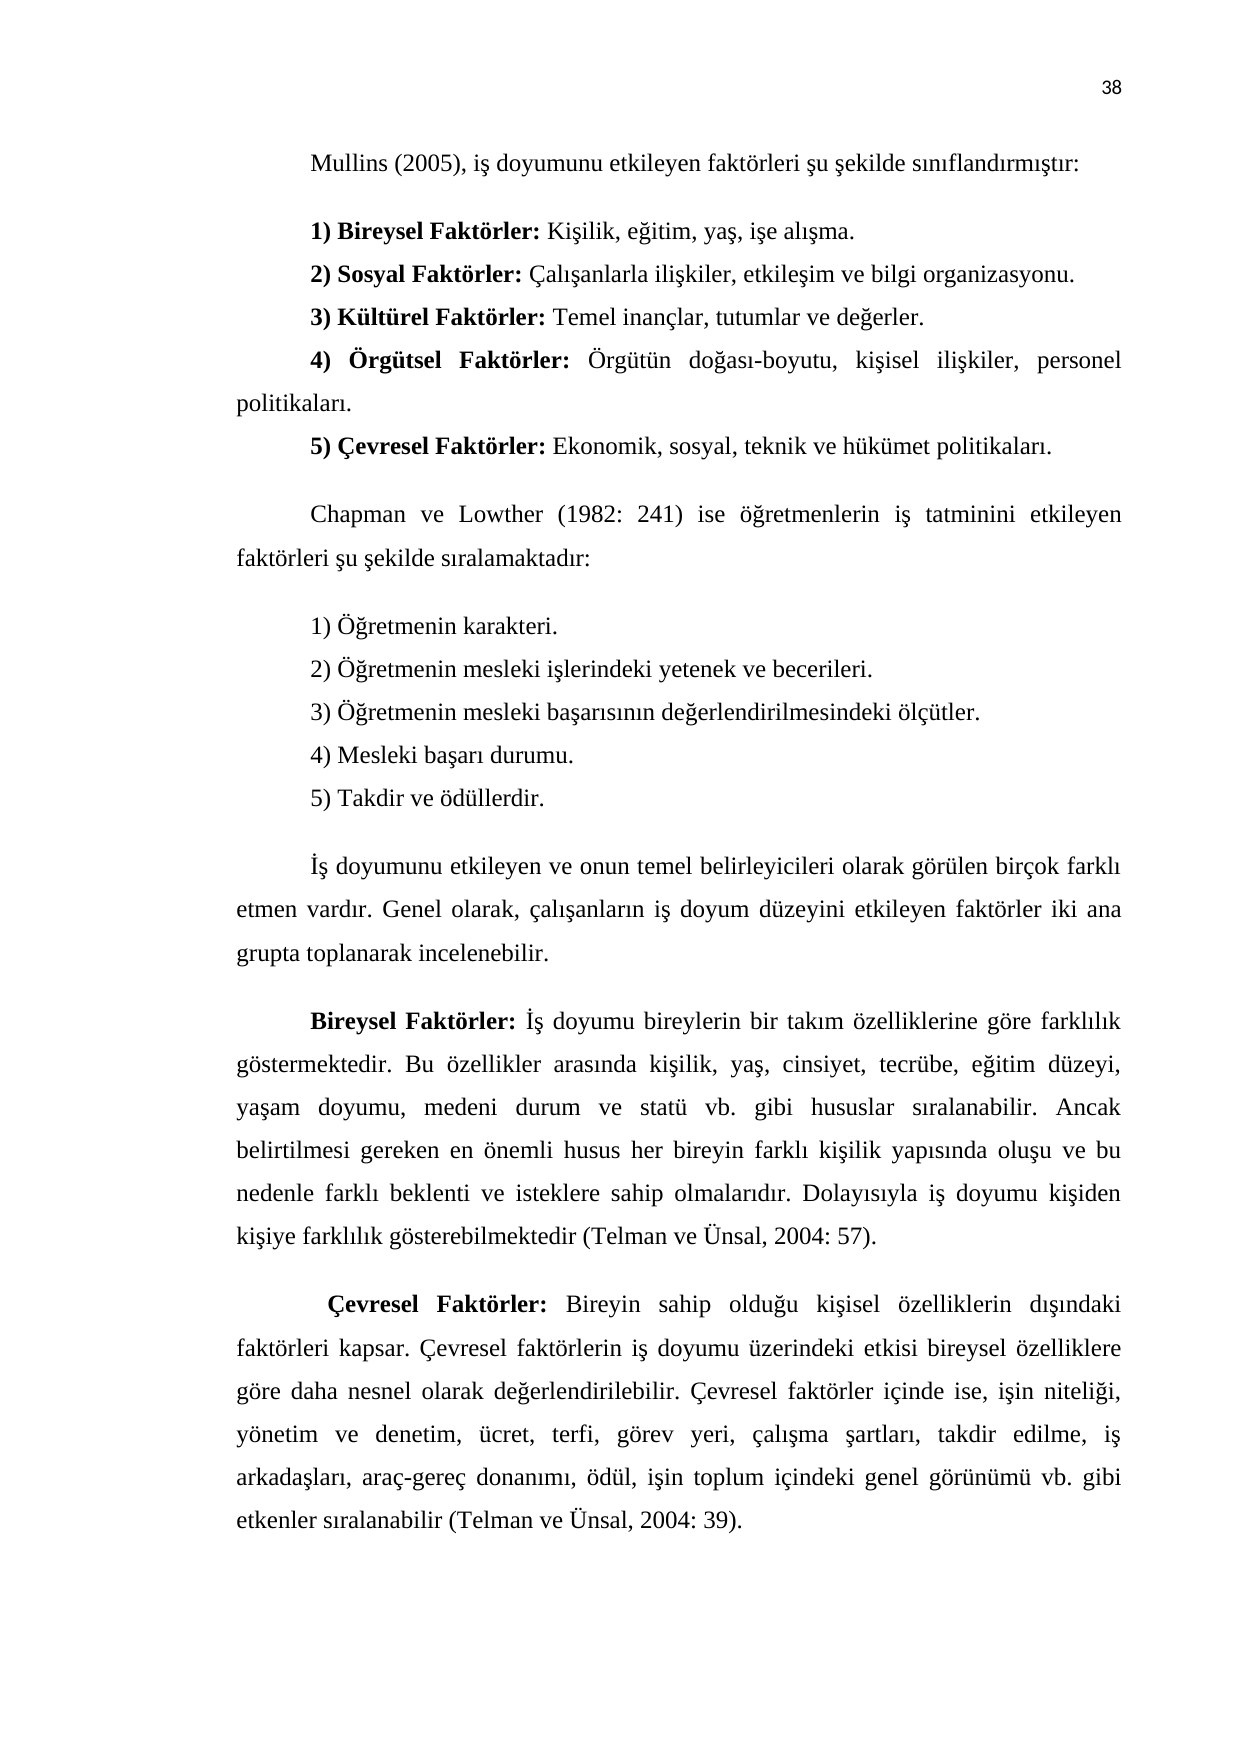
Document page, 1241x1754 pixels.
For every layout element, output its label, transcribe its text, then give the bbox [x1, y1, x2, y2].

text Mullins (2005), iş doyumunu etkileyen faktörleri şu şekilde sınıflandırmıştır: [236, 148, 1122, 176]
text 4) Mesleki başarı durumu. [236, 740, 1122, 769]
text 4) Örgütsel Faktörler: Örgütün doğası-boyutu, kişisel ilişkiler, personel politikaları. [236, 345, 1122, 417]
text İş doyumunu etkileyen ve onun temel belirleyicileri olarak görülen birçok farklı etmen vardır. Genel olarak, çalışanların iş doyum düzeyini etkileyen faktörler iki ana grupta toplanarak incelenebilir. [236, 851, 1122, 966]
text 1) Bireysel Faktörler: Kişilik, eğitim, yaş, işe alışma. [236, 216, 1122, 244]
text 2) Öğretmenin mesleki işlerindeki yetenek ve becerileri. [236, 654, 1122, 683]
text Çevresel Faktörler: Bireyin sahip olduğu kişisel özelliklerin dışındaki faktörleri kapsar. Çevresel faktörlerin iş doyumu üzerindeki etkisi bireysel özelliklere göre daha nesnel olarak değerlendirilebilir. Çevresel faktörler içinde ise, işin niteliği, yönetim ve denetim, ücret, terfi, görev yeri, çalışma şartları, takdir edilme, iş arkadaşları, araç-gereç donanımı, ödül, işin toplum içindeki genel görünümü vb. gibi etkenler sıralanabilir (Telman ve Ünsal, 2004: 39). [236, 1289, 1122, 1534]
text 5) Takdir ve ödüllerdir. [236, 783, 1122, 812]
text 2) Sosyal Faktörler: Çalışanlarla ilişkiler, etkileşim ve bilgi organizasyonu. [236, 259, 1122, 288]
text 1) Öğretmenin karakteri. [236, 611, 1122, 639]
text 5) Çevresel Faktörler: Ekonomik, sosyal, teknik ve hükümet politikaları. [236, 431, 1122, 460]
text 3) Öğretmenin mesleki başarısının değerlendirilmesindeki ölçütler. [236, 697, 1122, 726]
text 3) Kültürel Faktörler: Temel inançlar, tutumlar ve değerler. [236, 302, 1122, 331]
text Bireysel Faktörler: İş doyumu bireylerin bir takım özelliklerine göre farklılık göstermektedir. Bu özellikler arasında kişilik, yaş, cinsiyet, tecrübe, eğitim düzeyi, yaşam doyumu, medeni durum ve statü vb. gibi hususlar sıralanabilir. Ancak belirtilmesi gereken en önemli husus her bireyin farklı kişilik yapısında oluşu ve bu nedenle farklı beklenti ve isteklere sahip olmalarıdır. Dolayısıyla iş doyumu kişiden kişiye farklılık gösterebilmektedir (Telman ve Ünsal, 2004: 57). [236, 1006, 1122, 1250]
text Chapman ve Lowther (1982: 241) ise öğretmenlerin iş tatminini etkileyen faktörleri şu şekilde sıralamaktadır: [236, 499, 1122, 571]
